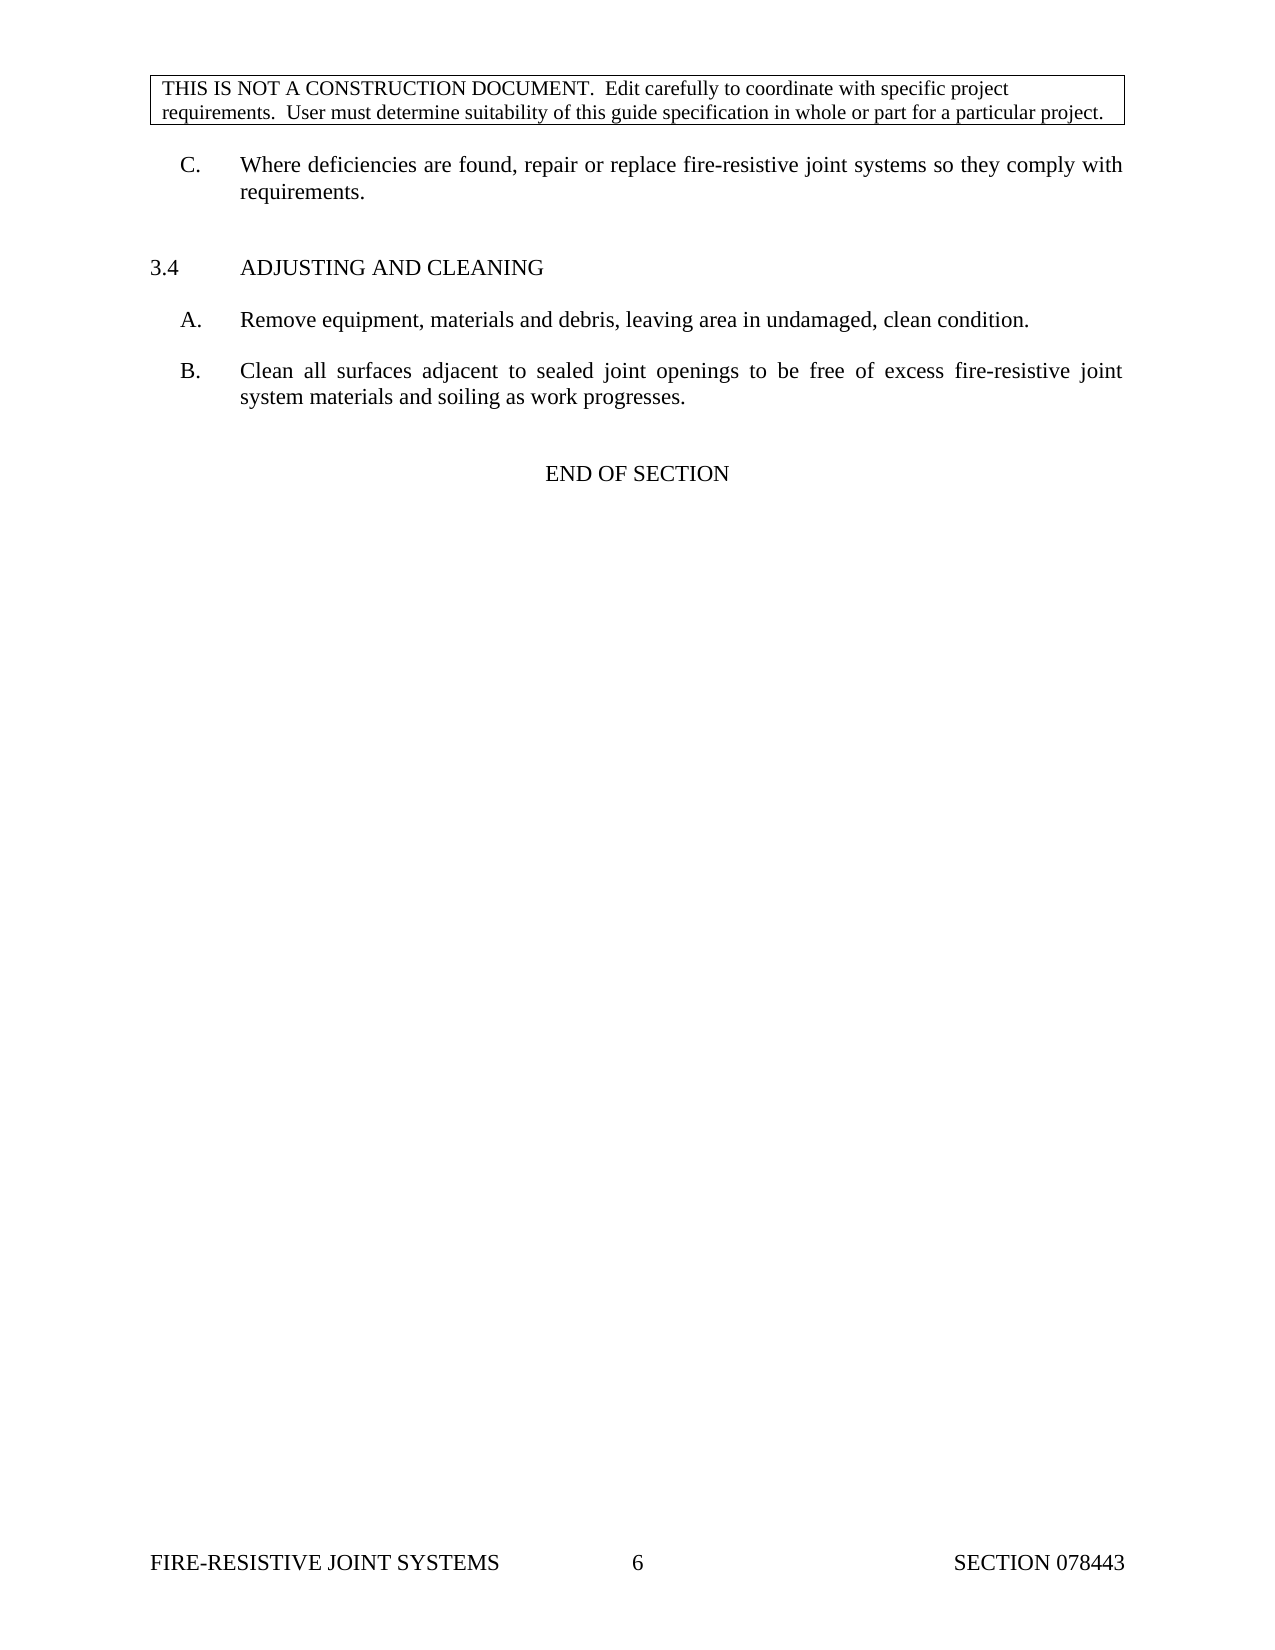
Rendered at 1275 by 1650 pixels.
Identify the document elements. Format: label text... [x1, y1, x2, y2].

text END OF SECTION [150, 460, 1125, 486]
text Remove equipment, materials and debris, leaving area in undamaged, clean condition. [180, 306, 1125, 332]
text ADJUSTING CLEANING [150, 254, 1125, 281]
text Where deficiencies are found, repair or replace fire-resistive joint systems so they comply with requirements. [180, 152, 1125, 204]
text Clean all surfaces adjacent to sealed joint openings to be free of excess fire-resistive joint system materials and soiling as work progresses. [180, 357, 1125, 410]
